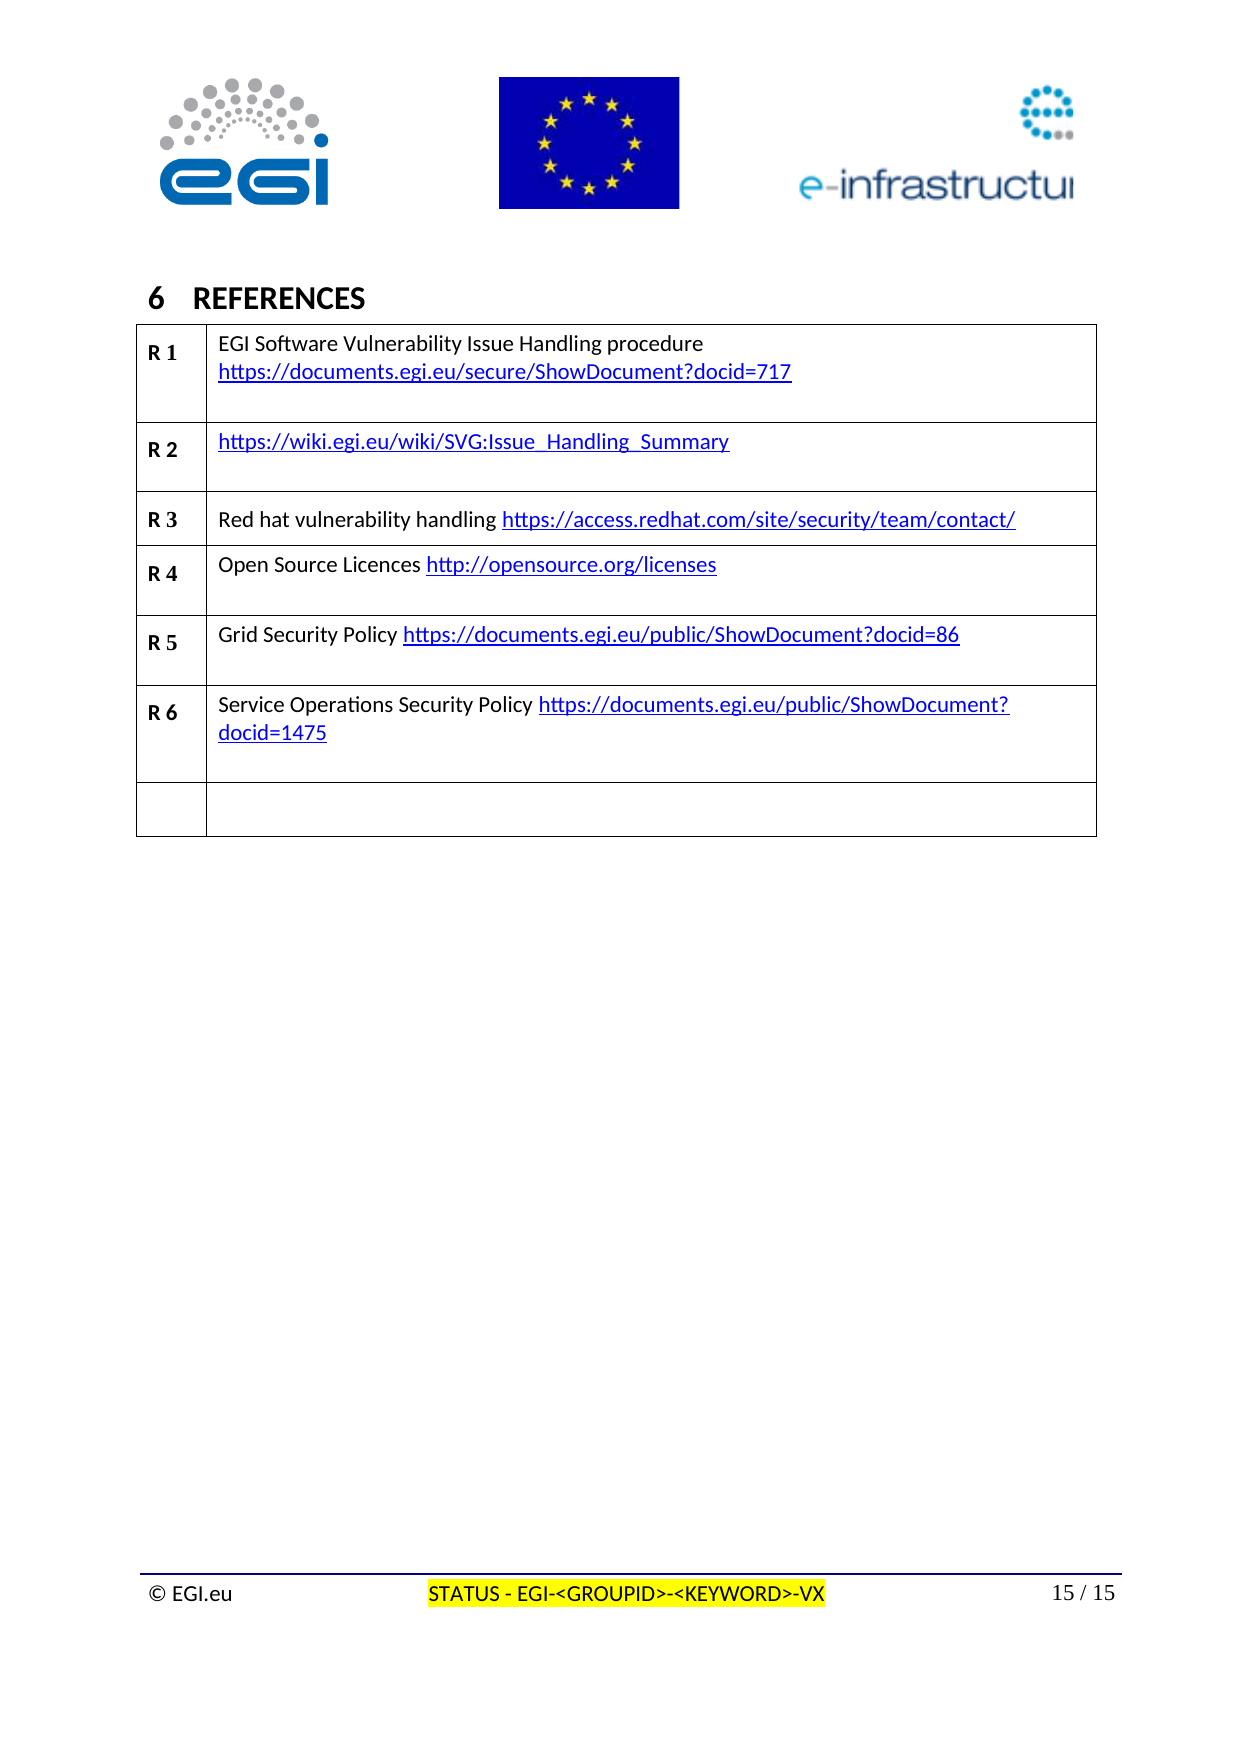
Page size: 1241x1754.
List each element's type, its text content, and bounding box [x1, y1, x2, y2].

table_header R 1 [137, 325, 206, 422]
picture [499, 77, 680, 209]
picture [792, 77, 1074, 209]
table_cell [207, 783, 1096, 836]
table_header EGI Software Vulnerability Issue Handling procedure https://documents.egi.eu/secure/ShowDocument?docid=717 [207, 325, 1096, 422]
table_cell Service Operations Security Policy https://documents.egi.eu/public/ShowDocument?docid=1475 [207, 686, 1096, 782]
subtitle References [148, 277, 1092, 318]
table_cell R 2 [137, 423, 206, 491]
picture [158, 77, 330, 207]
table_cell Red hat vulnerability handling https://access.redhat.com/site/security/team/contact/ [207, 492, 1096, 545]
table_cell https://wiki.egi.eu/wiki/SVG:Issue_Handling_Summary [207, 423, 1096, 491]
table_cell R 5 [137, 616, 206, 684]
table_cell R 6 [137, 686, 206, 782]
table_cell R 3 [137, 492, 206, 545]
table_cell R 4 [137, 546, 206, 615]
table_cell [137, 783, 206, 836]
table_cell Open Source Licences http://opensource.org/licenses [207, 546, 1096, 615]
table_cell Grid Security Policy https://documents.egi.eu/public/ShowDocument?docid=86 [207, 616, 1096, 684]
